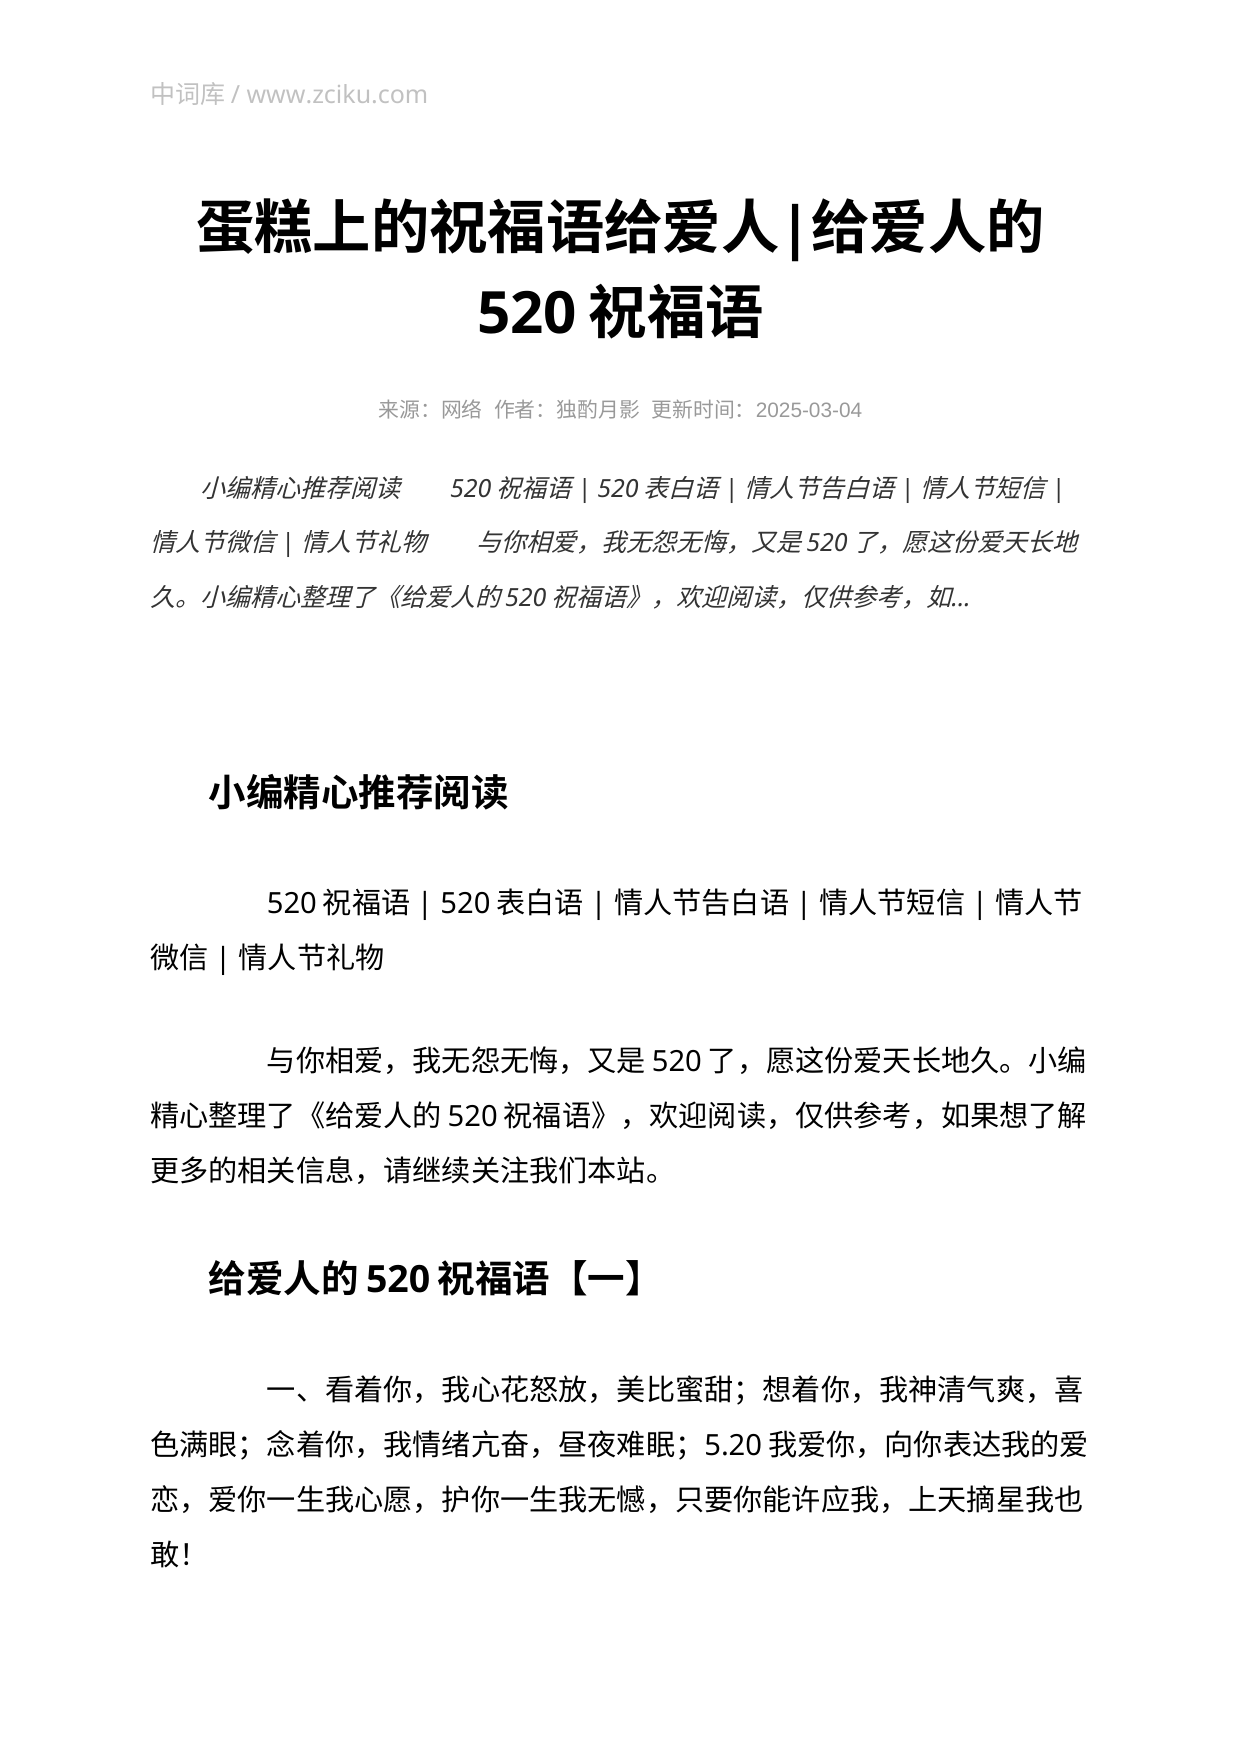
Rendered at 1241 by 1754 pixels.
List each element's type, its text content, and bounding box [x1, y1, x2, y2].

subtitle 蛋糕上的祝福语给爱人|给爱人的520祝福语 [150, 181, 1090, 351]
text 小编精心推荐阅读 [150, 763, 1090, 817]
text 来源：网络 作者：独酌月影 更新时间：2025-03-04 [150, 398, 1090, 422]
text 与你相爱，我无怨无悔，又是520了，愿这份爱天长地久。小编精心整理了《给爱人的520祝福语》，欢迎阅读，仅供参考，如果想了解更多的相关信息，请继续关注我们本站。 [150, 1037, 1090, 1189]
text 520祝福语 | 520表白语 | 情人节告白语 | 情人节短信 | 情人节微信 | 情人节礼物 [150, 880, 1090, 977]
text 给爱人的520祝福语【一】 [150, 1249, 1090, 1303]
text 小编精心推荐阅读 520祝福语 | 520表白语 | 情人节告白语 | 情人节短信 | 情人节微信 | 情人节礼物 与你相爱，我无怨无悔，又是520了，愿这份爱天长地久。小编精心整理了《给爱人的520祝福语》，欢迎阅读，仅供参考，如... [150, 468, 1090, 613]
text 一、看着你，我心花怒放，美比蜜甜；想着你，我神清气爽，喜色满眼；念着你，我情绪亢奋，昼夜难眠；5.20我爱你，向你表达我的爱恋，爱你一生我心愿，护你一生我无憾，只要你能许应我，上天摘星我也敢！ [150, 1366, 1090, 1573]
